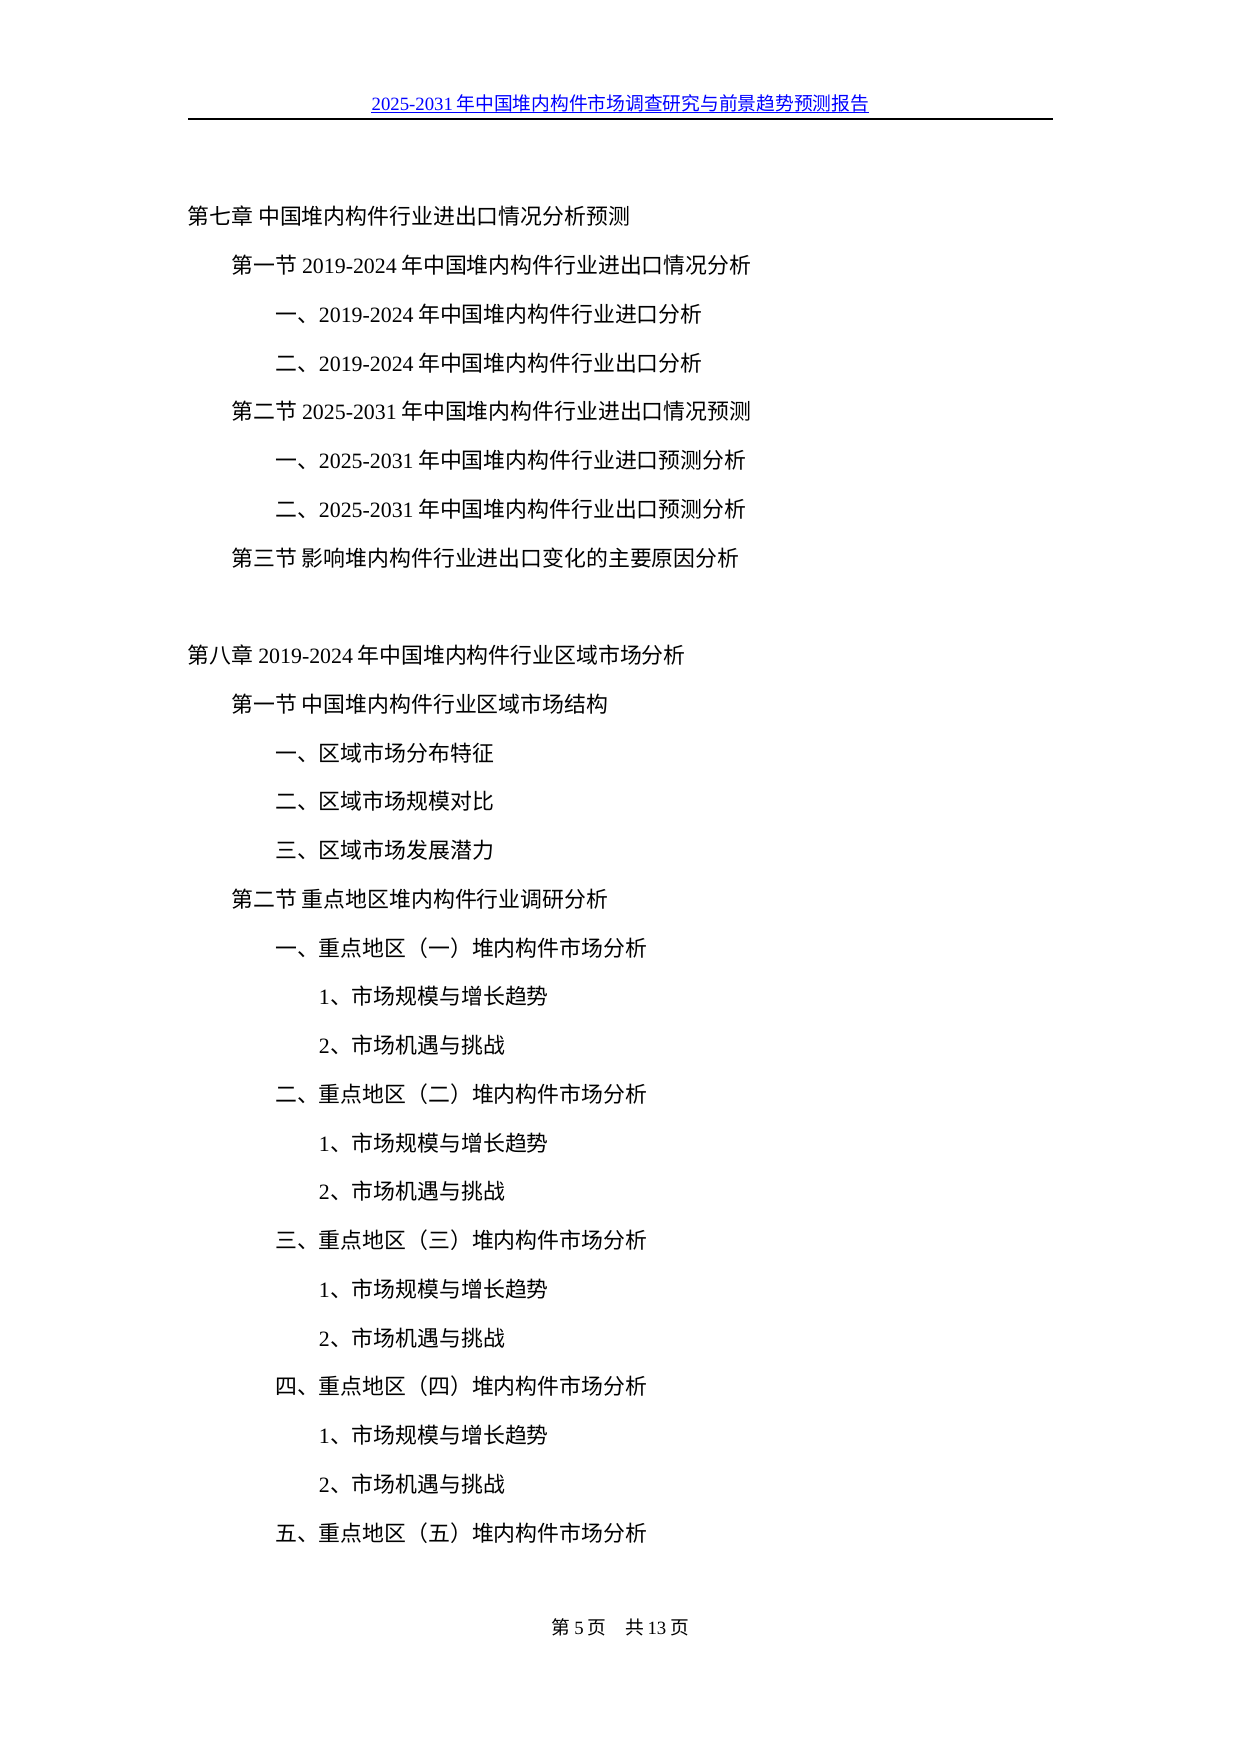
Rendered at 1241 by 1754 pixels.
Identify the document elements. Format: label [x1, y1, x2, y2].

text [187, 150, 1053, 1548]
